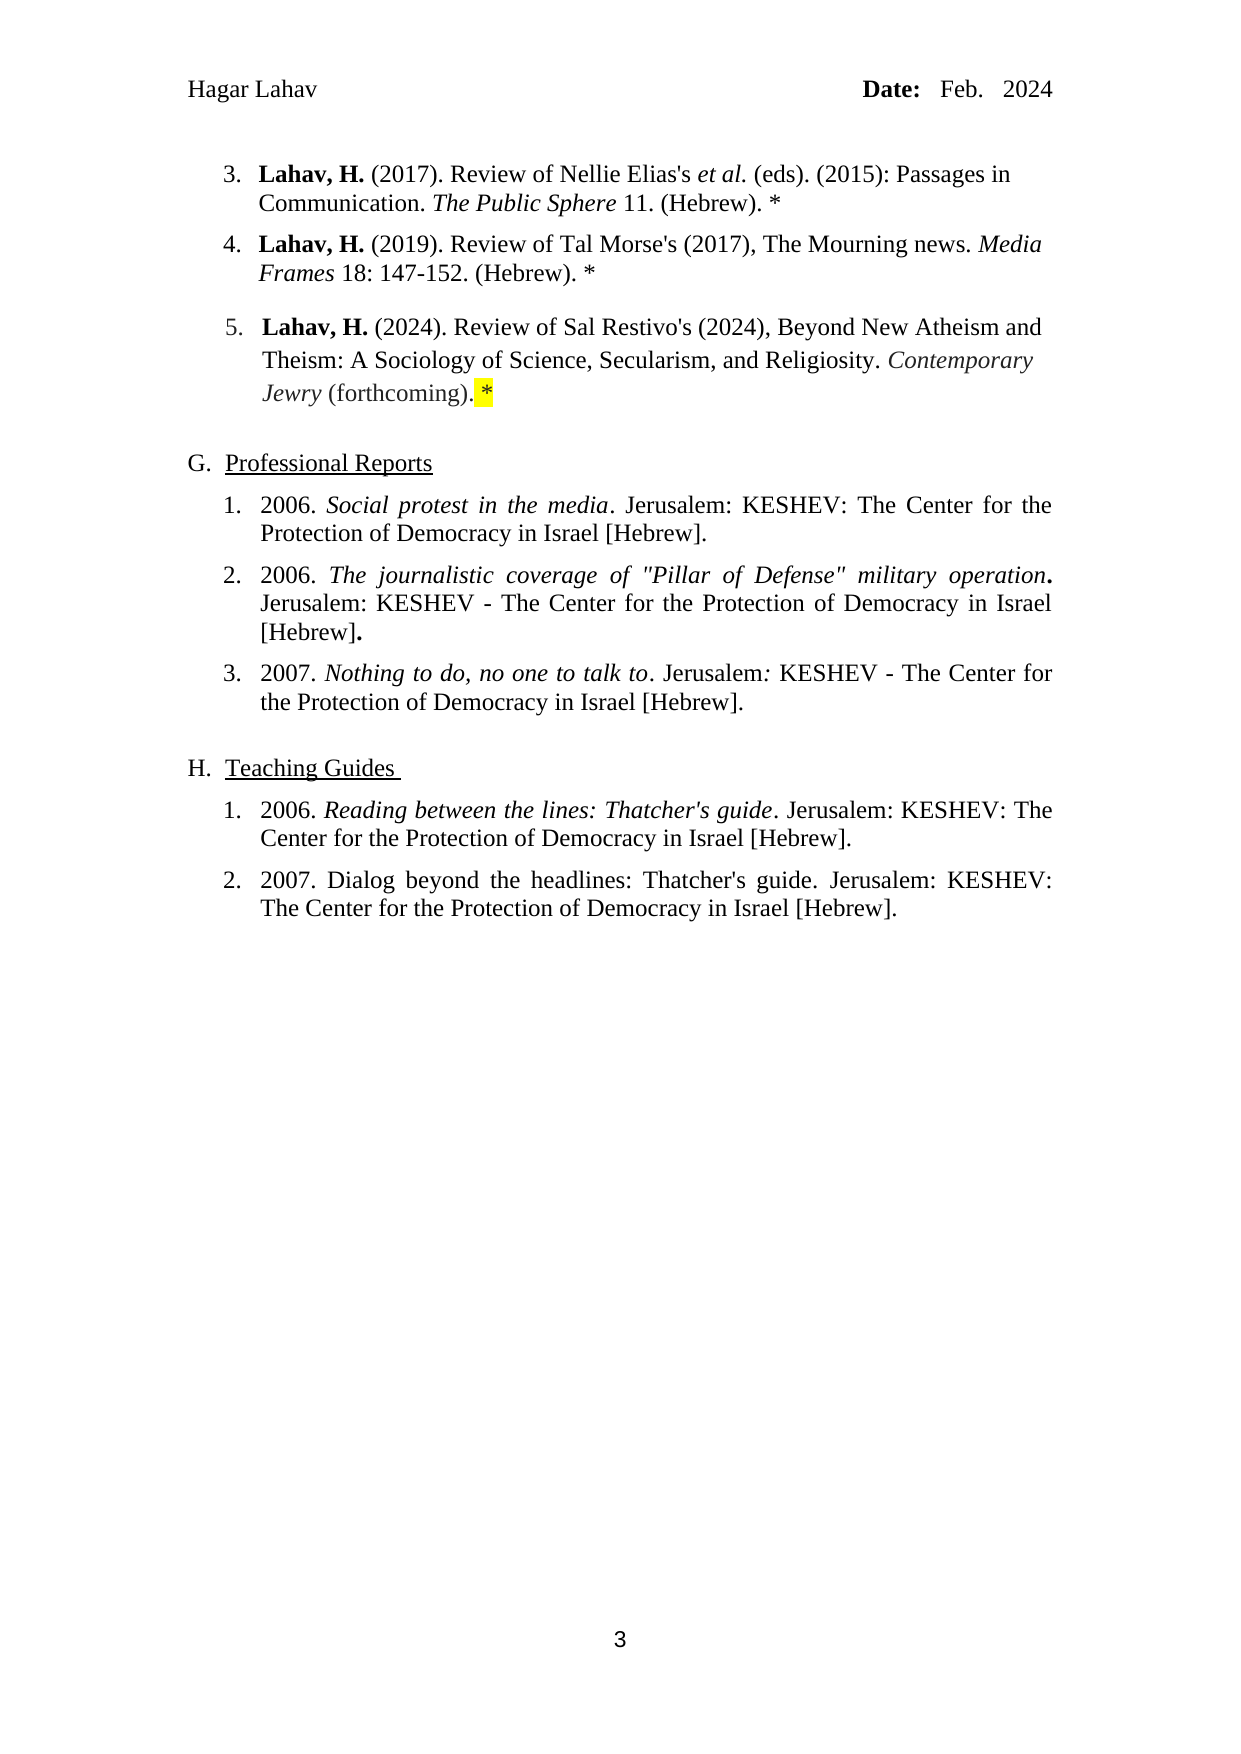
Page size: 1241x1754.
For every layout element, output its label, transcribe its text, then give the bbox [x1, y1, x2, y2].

list 2006. Reading between the lines: Thatcher's guide. Jerusalem: KESHEV: The Center for the Protection of Democracy in Israel [Hebrew]. [223, 795, 1053, 852]
list 2007. Nothing to do, no one to talk to. Jerusalem: KESHEV - The Center for the Protection of Democracy in Israel [Hebrew]. [223, 658, 1053, 716]
list 2007. Dialog beyond the headlines: Thatcher's guide. Jerusalem: KESHEV: The Center for the Protection of Democracy in Israel [Hebrew]. [223, 865, 1053, 922]
list Lahav, H. (2024). Review of Sal Restivo's (2024), Beyond New Atheism and Theism: A Sociology of Science, Secularism, and Religiosity. Contemporary Jewry (forthcoming). * [225, 312, 1053, 407]
list Teaching Guides [187, 753, 1053, 782]
list Lahav, H. (2017). Review of Nellie Elias's et al. (eds). (2015): Passages in Communication. The Public Sphere 11. (Hebrew). * [223, 159, 1053, 217]
list Lahav, H. (2019). Review of Tal Morse's (2017), The Mourning news. Media Frames 18: 147-152. (Hebrew). * [223, 229, 1053, 287]
list 2006. The journalistic coverage of "Pillar of Defense" military operation. Jerusalem: KESHEV - The Center for the Protection of Democracy in Israel [Hebrew]. [223, 560, 1053, 646]
list Professional Reports [187, 448, 1053, 477]
list 2006. Social protest in the media. Jerusalem: KESHEV: The Center for the Protection of Democracy in Israel [Hebrew]. [223, 490, 1053, 547]
